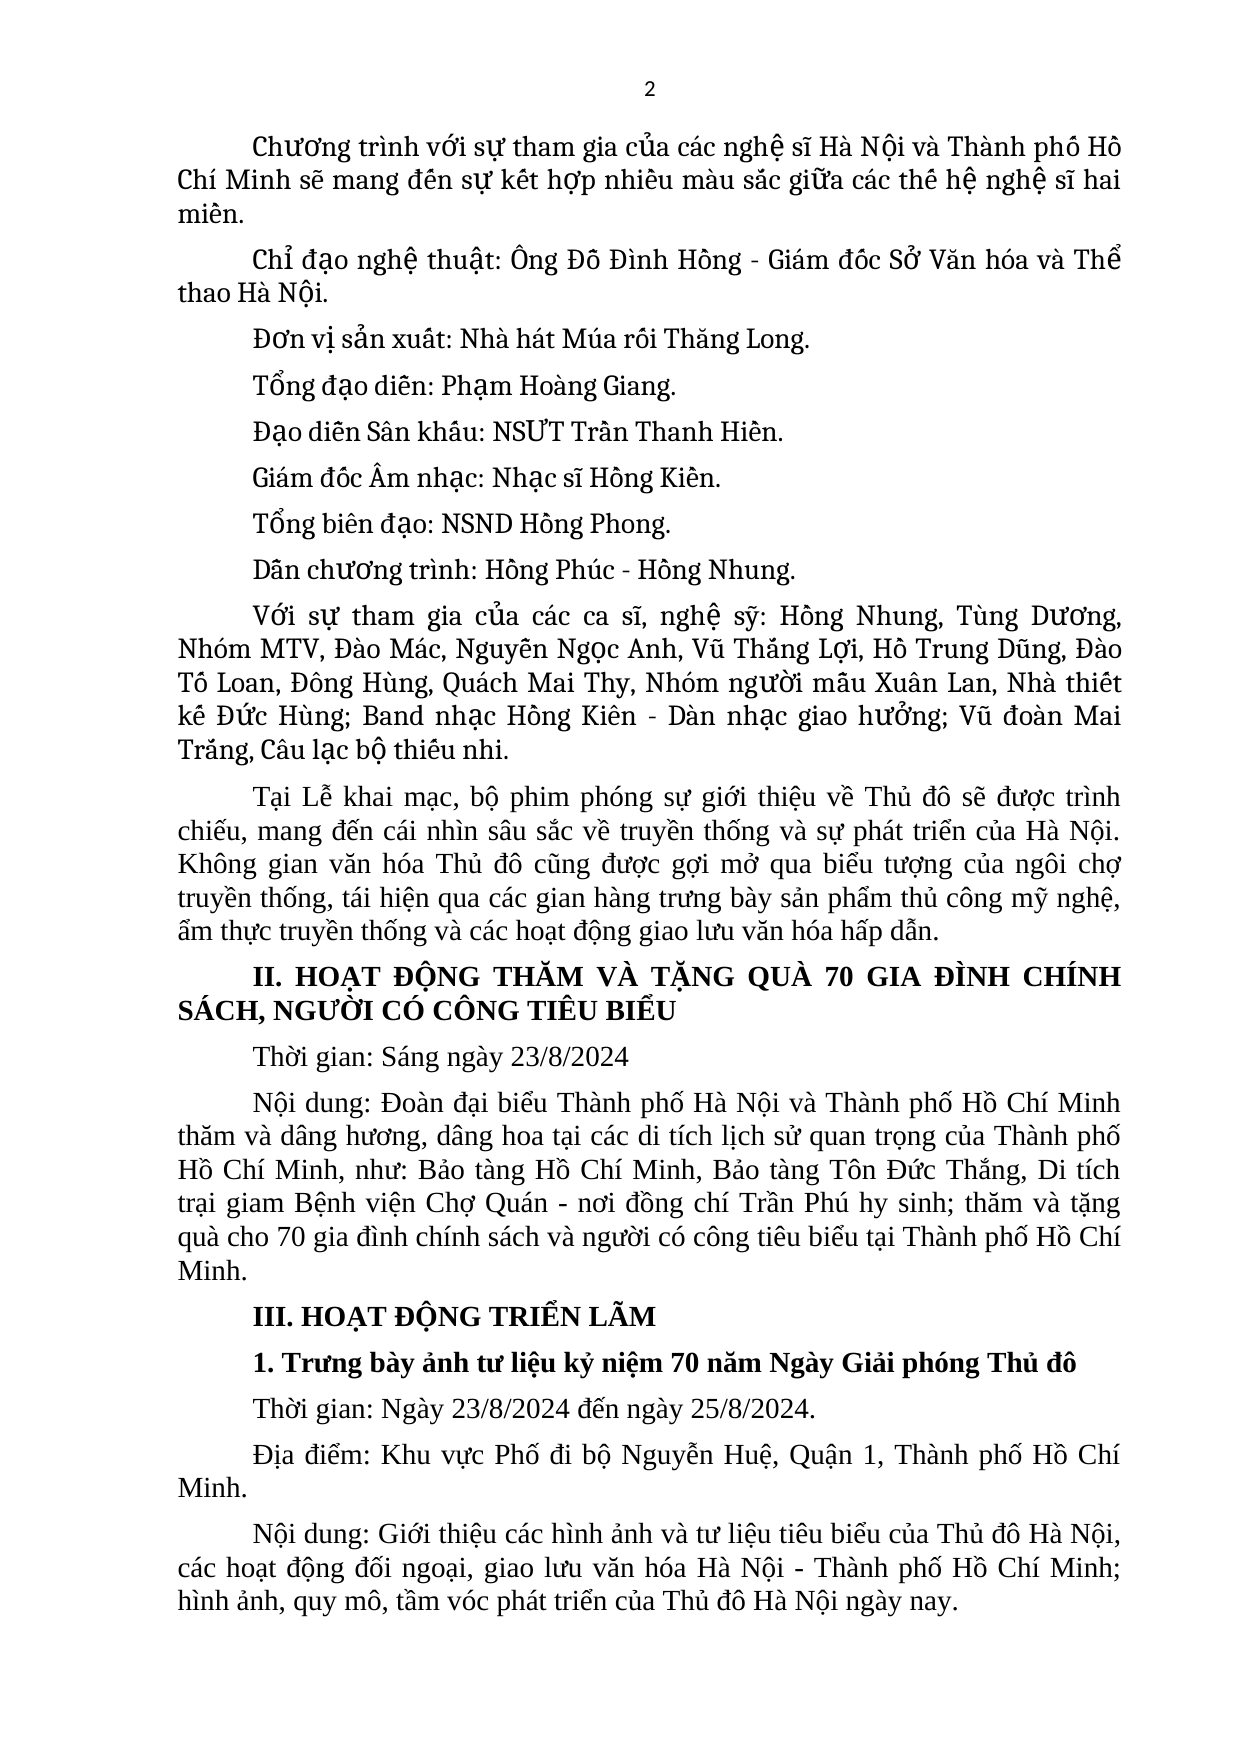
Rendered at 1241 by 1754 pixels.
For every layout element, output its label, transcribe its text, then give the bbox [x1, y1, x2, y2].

text Nội dung: Giới thiệu các hình ảnh và tư liệu tiêu biểu của Thủ đô Hà Nội, các hoạt động đối ngoại, giao lưu văn hóa Hà Nội - Thành phố Hồ Chí Minh; hình ảnh, quy mô, tầm vóc phát triển của Thủ đô Hà Nội ngày nay. [177, 1516, 1122, 1617]
text Chỉ đạo nghệ thuật: Ông Đỗ Đình Hồng - Giám đốc Sở Văn hóa và Thể thao Hà Nội. [177, 243, 1122, 310]
text Thời gian: Sáng ngày 23/8/2024 [177, 1039, 1122, 1072]
text Đơn vị sản xuất: Nhà hát Múa rối Thăng Long. [177, 323, 1122, 356]
text Nội dung: Đoàn đại biểu Thành phố Hà Nội và Thành phố Hồ Chí Minh thăm và dâng hương, dâng hoa tại các di tích lịch sử quan trọng của Thành phố Hồ Chí Minh, như: Bảo tàng Hồ Chí Minh, Bảo tàng Tôn Đức Thắng, Di tích trại giam Bệnh viện Chợ Quán - nơi đồng chí Trần Phú hy sinh; thăm và tặng quà cho 70 gia đình chính sách và người có công tiêu biểu tại Thành phố Hồ Chí Minh. [177, 1085, 1122, 1286]
text Dẫn chương trình: Hồng Phúc - Hồng Nhung. [177, 553, 1122, 586]
text Tại Lễ khai mạc, bộ phim phóng sự giới thiệu về Thủ đô sẽ được trình chiếu, mang đến cái nhìn sâu sắc về truyền thống và sự phát triển của Hà Nội. Không gian văn hóa Thủ đô cũng được gợi mở qua biểu tượng của ngôi chợ truyền thống, tái hiện qua các gian hàng trưng bày sản phẩm thủ công mỹ nghệ, ẩm thực truyền thống và các hoạt động giao lưu văn hóa hấp dẫn. [177, 779, 1122, 947]
text Đạo diễn Sân khấu: NSƯT Trần Thanh Hiền. [177, 415, 1122, 448]
text II. HOẠT ĐỘNG THĂM VÀ TẶNG QUÀ 70 GIA ĐÌNH CHÍNH SÁCH, NGƯỜI CÓ CÔNG TIÊU BIỂU [177, 959, 1122, 1026]
text 1. Trưng bày ảnh tư liệu kỷ niệm 70 năm Ngày Giải phóng Thủ đô [177, 1345, 1122, 1378]
text Tổng đạo diễn: Phạm Hoàng Giang. [177, 369, 1122, 402]
text Tổng biên đạo: NSND Hồng Phong. [177, 507, 1122, 540]
text Giám đốc Âm nhạc: Nhạc sĩ Hồng Kiền. [177, 461, 1122, 494]
text Chương trình với sự tham gia của các nghệ sĩ Hà Nội và Thành phố Hồ Chí Minh sẽ mang đến sự kết hợp nhiều màu sắc giữa các thế hệ nghệ sĩ hai miền. [177, 130, 1122, 231]
text Với sự tham gia của các ca sĩ, nghệ sỹ: Hồng Nhung, Tùng Dương, Nhóm MTV, Đào Mác, Nguyễn Ngọc Anh, Vũ Thắng Lợi, Hồ Trung Dũng, Đào Tố Loan, Đông Hùng, Quách Mai Thy, Nhóm người mẫu Xuân Lan, Nhà thiết kế Đức Hùng; Band nhạc Hồng Kiên - Dàn nhạc giao hưởng; Vũ đoàn Mai Trắng, Câu lạc bộ thiếu nhi. [177, 599, 1122, 767]
text III. HOẠT ĐỘNG TRIỂN LÃM [177, 1299, 1122, 1332]
text Địa điểm: Khu vực Phố đi bộ Nguyễn Huệ, Quận 1, Thành phố Hồ Chí Minh. [177, 1437, 1122, 1504]
text Thời gian: Ngày 23/8/2024 đến ngày 25/8/2024. [177, 1391, 1122, 1424]
